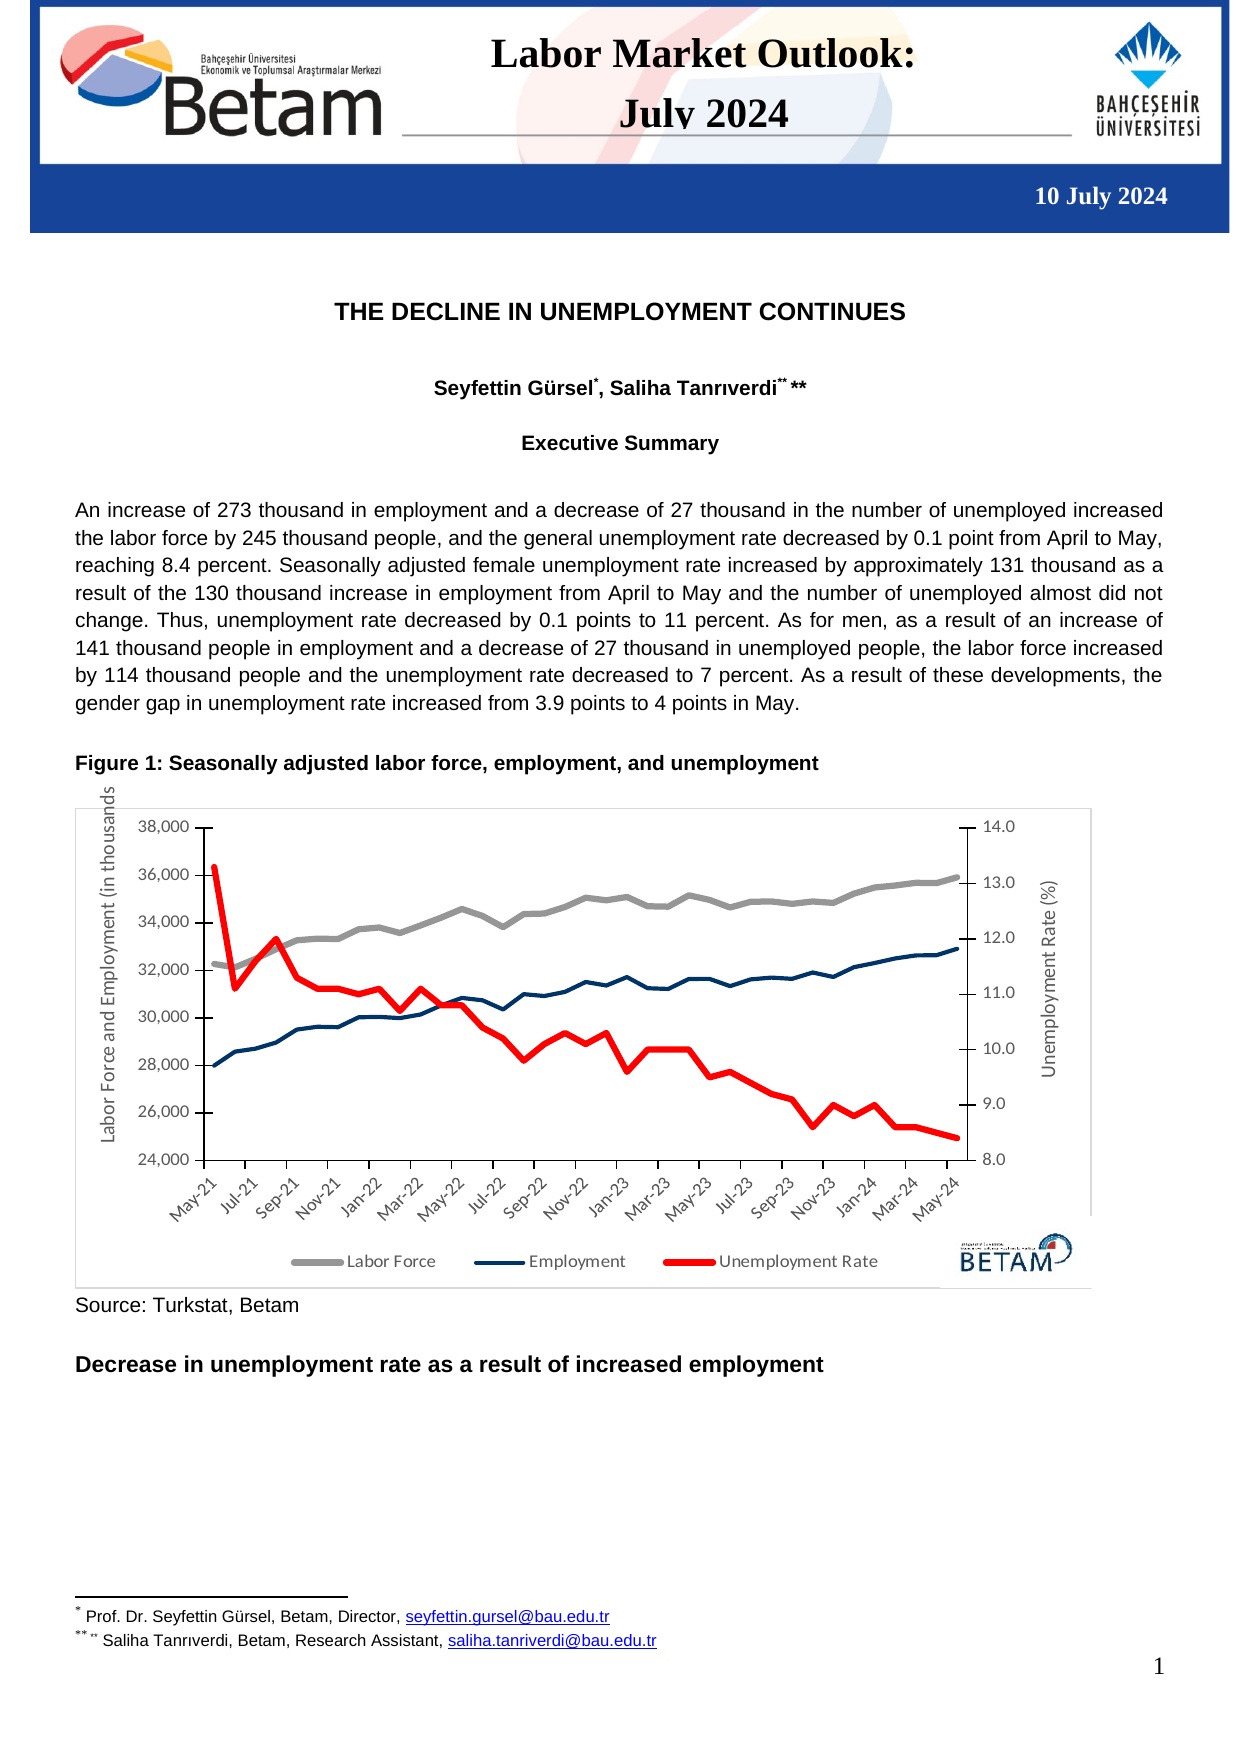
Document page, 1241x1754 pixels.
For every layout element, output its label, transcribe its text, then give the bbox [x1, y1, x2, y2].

text THE DECLINE IN UNEMPLOYMENT CONTINUES [75, 297, 1165, 326]
text Seyfettin Gürsel*, Saliha Tanrıverdi** [75, 376, 1165, 399]
text Figure 1: Seasonally adjusted labor force, employment, and unemployment [75, 751, 1165, 775]
text Executive Summary [75, 431, 1165, 454]
text Decrease in unemployment rate as a result of increased employment [75, 1351, 1165, 1377]
picture [30, 0, 1230, 233]
text An increase of 273 thousand in employment and a decrease of 27 thousand in the number of unemployed increased the labor force by 245 thousand people, and the general unemployment rate decreased by 0.1 point from April to May, reaching 8.4 percent. Seasonally adjusted female unemployment rate increased by approximately 131 thousand as a result of the 130 thousand increase in employment from April to May and the number of unemployed almost did not change. Thus, unemployment rate decreased by 0.1 points to 11 percent. As for men, as a result of an increase of 141 thousand people in employment and a decrease of 27 thousand in unemployed people, the labor force increased by 114 thousand people and the unemployment rate decreased to 7 percent. As a result of these developments, the gender gap in unemployment rate increased from 3.9 points to 4 points in May. [75, 498, 1165, 714]
text Source: Turkstat, Betam [75, 1293, 1165, 1317]
picture [940, 1216, 1092, 1288]
